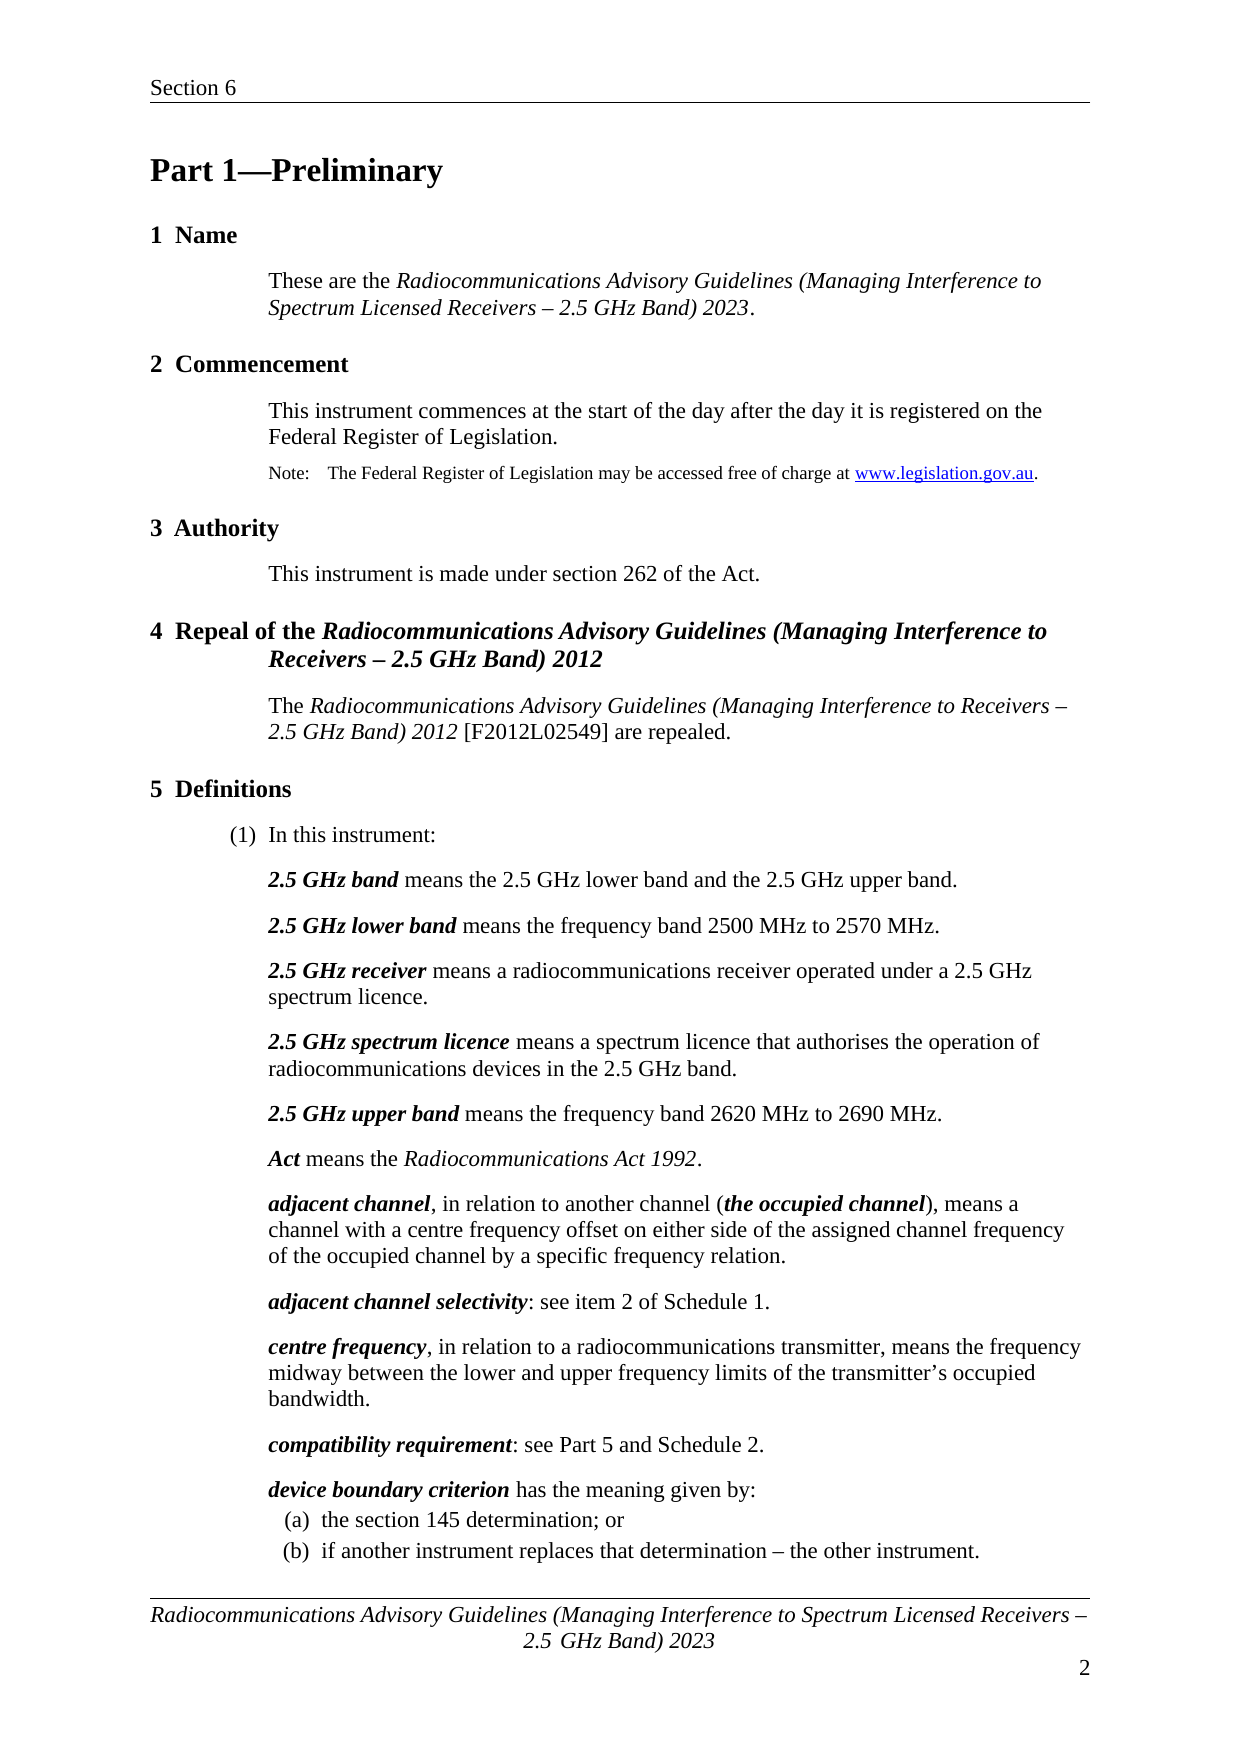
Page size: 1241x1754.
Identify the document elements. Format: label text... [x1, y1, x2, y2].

text Part 1—Preliminary [150, 150, 1090, 188]
text This instrument commences at the start of the day after the day it is registered on the Federal Register of Legislation. [150, 397, 1090, 449]
text 3 Authority [150, 513, 1090, 542]
text device boundary criterion has the meaning given by: [268, 1476, 1090, 1502]
text Act means the Radiocommunications Act 1992. [268, 1145, 1090, 1171]
text 5 Definitions [150, 774, 1090, 803]
text adjacent channel selectivity: see item 2 of Schedule 1. [268, 1288, 1090, 1314]
text 2.5 GHz upper band means the frequency band 2620 MHz to 2690 MHz. [268, 1100, 1090, 1126]
text compatibility requirement: see Part 5 and Schedule 2. [268, 1431, 1090, 1457]
text centre frequency, in relation to a radiocommunications transmitter, means the frequency midway between the lower and upper frequency limits of the transmitter’s occupied bandwidth. [268, 1333, 1090, 1412]
text The Radiocommunications Advisory Guidelines (Managing Interference to Receivers – 2.5 GHz Band) 2012 [F2012L02549] are repealed. [150, 692, 1090, 745]
text 2.5 GHz spectrum licence means a spectrum licence that authorises the operation of radiocommunications devices in the 2.5 GHz band. [268, 1028, 1090, 1081]
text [150, 1537, 1090, 1563]
text 1 Name [150, 220, 1090, 248]
text 2 Commencement [150, 349, 1090, 378]
text 2.5 GHz receiver means a radiocommunications receiver operated under a 2.5 GHz spectrum licence. [268, 957, 1090, 1009]
text These are the Radiocommunications Advisory Guidelines (Managing Interference to Spectrum Licensed Receivers – 2.5 GHz Band) 2023. [150, 267, 1090, 320]
text (a) the section 145 determination; or [150, 1506, 1090, 1533]
text (1) In this instrument: [150, 821, 1090, 848]
text This instrument is made under section 262 of the Act. [150, 560, 1090, 587]
text Note: The Federal Register of Legislation may be accessed free of charge at www.legislation.gov.au. [268, 462, 1090, 484]
text 2.5 GHz lower band means the frequency band 2500 MHz to 2570 MHz. [268, 912, 1090, 938]
text 4 Repeal of the Radiocommunications Advisory Guidelines (Managing Interference to Receivers – 2.5 GHz Band) 2012 [150, 616, 1090, 673]
text adjacent channel, in relation to another channel (the occupied channel), means a channel with a centre frequency offset on either side of the assigned channel frequency of the occupied channel by a specific frequency relation. [268, 1190, 1090, 1269]
text 2.5 GHz band means the 2.5 GHz lower band and the 2.5 GHz upper band. [268, 867, 1090, 893]
